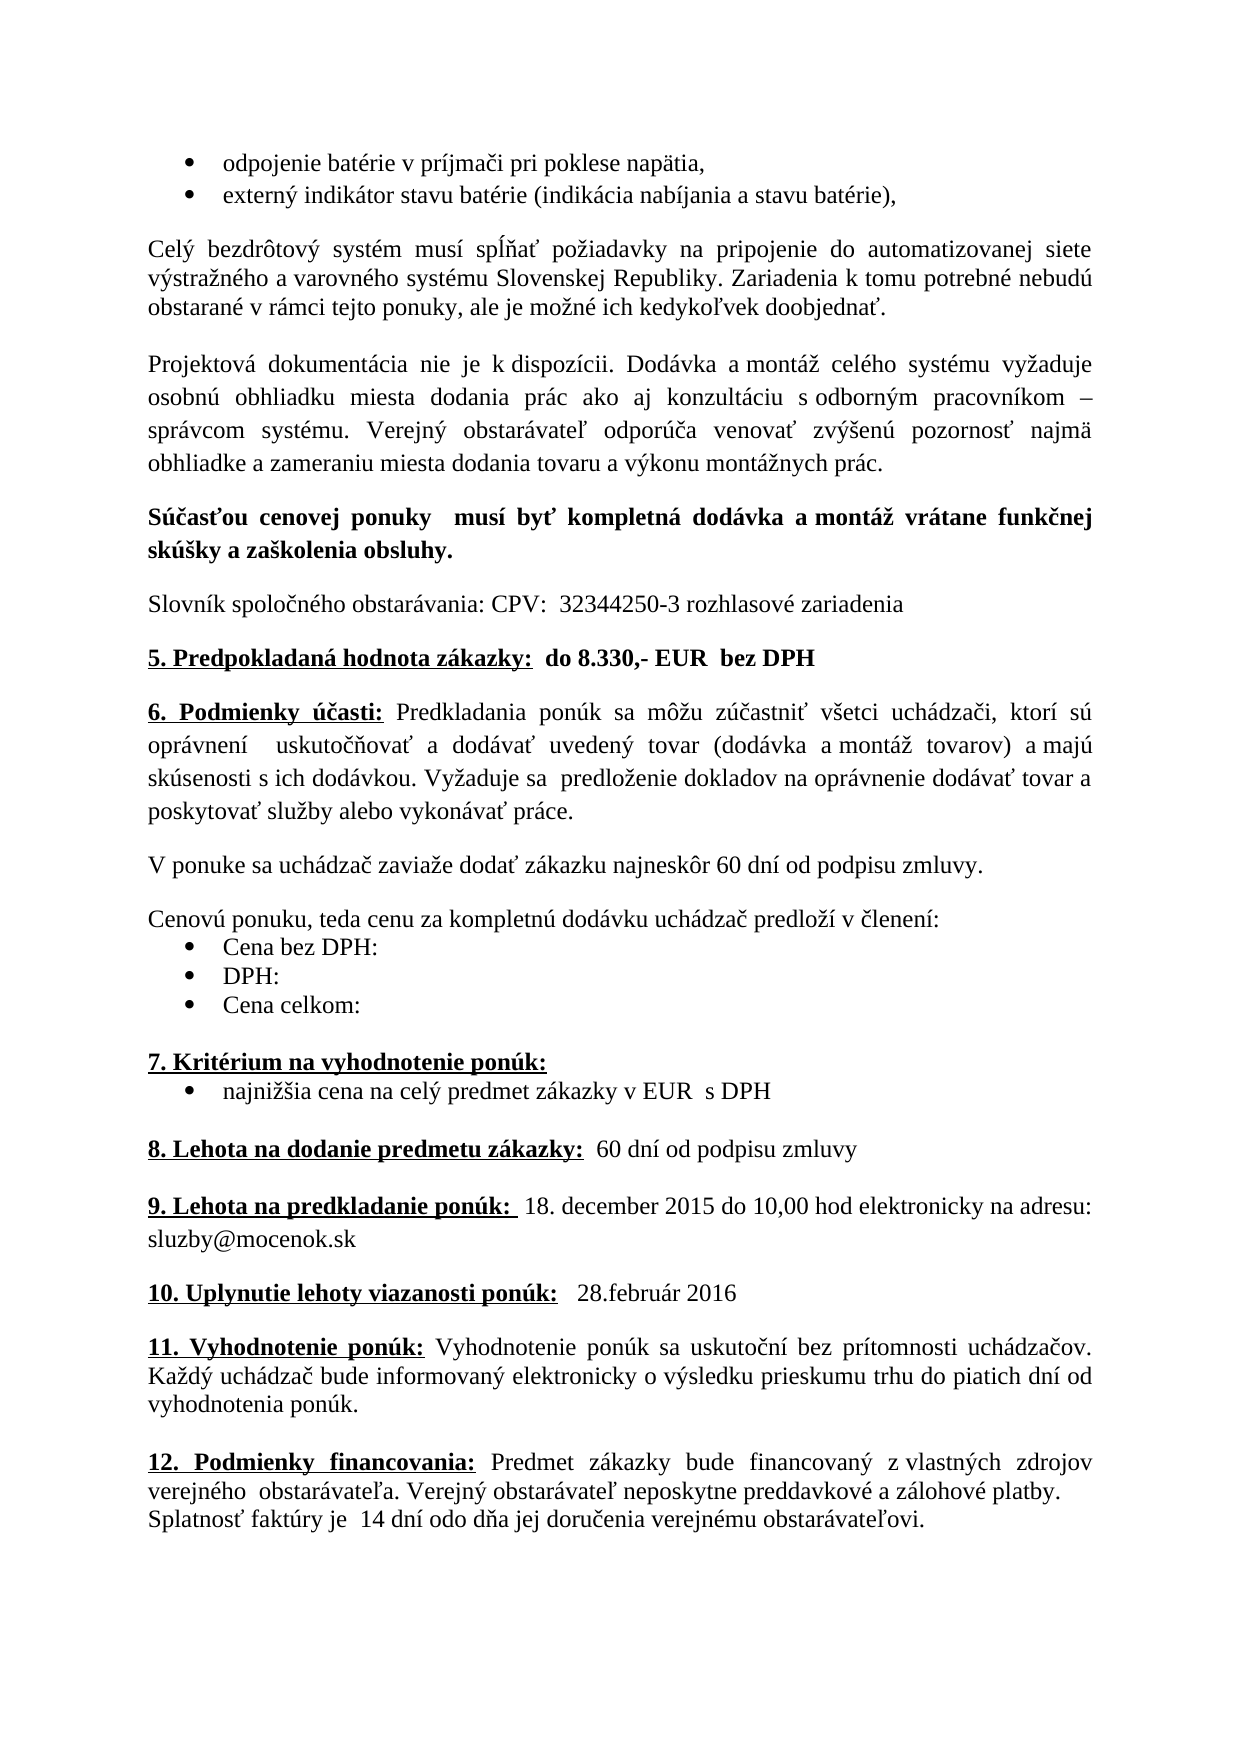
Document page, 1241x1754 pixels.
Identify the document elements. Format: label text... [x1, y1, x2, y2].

text 8. Lehota na dodanie predmetu zákazky: 60 dní od podpisu zmluvy [148, 1134, 1093, 1162]
text Cenovú ponuku, teda cenu za kompletnú dodávku uchádzač predloží v členení: [148, 904, 1093, 932]
text 5. Predpokladaná hodnota zákazky: do 8.330,- EUR bez DPH [148, 643, 1093, 672]
text Projektová dokumentácia nie je k dispozícii. Dodávka a montáž celého systému vyžaduje osobnú obhliadku miesta dodania prác ako aj konzultáciu s odborným pracovníkom – správcom systému. Verejný obstarávateľ odporúča venovať zvýšenú pozornosť najmä obhliadke a zameraniu miesta dodania tovaru a výkonu montážnych prác. [148, 349, 1093, 477]
list externý indikátor stavu batérie (indikácia nabíjania a stavu batérie), [185, 181, 1093, 209]
text 10. Uplynutie lehoty viazanosti ponúk: 28.február 2016 [148, 1278, 1093, 1307]
text Súčasťou cenovej ponuky musí byť kompletná dodávka a montáž vrátane funkčnej skúšky a zaškolenia obsluhy. [148, 502, 1093, 564]
list Cena celkom: [185, 990, 1093, 1019]
list odpojenie batérie v príjmači pri poklese napätia, [185, 148, 1093, 176]
text 9. Lehota na predkladanie ponúk: 18. december 2015 do 10,00 hod elektronicky na adresu: sluzby@mocenok.sk [148, 1191, 1093, 1253]
list DPH: [185, 961, 1093, 990]
text 7. Kritérium na vyhodnotenie ponúk: [148, 1047, 1093, 1076]
text 12. Podmienky financovania: Predmet zákazky bude financovaný z vlastných zdrojov verejného obstarávateľa. Verejný obstarávateľ neposkytne preddavkové a zálohové platby. [148, 1447, 1093, 1504]
text Celý bezdrôtový systém musí spĺňať požiadavky na pripojenie do automatizovanej siete výstražného a varovného systému Slovenskej Republiky. Zariadenia k tomu potrebné nebudú obstarané v rámci tejto ponuky, ale je možné ich kedykoľvek doobjednať. [148, 234, 1093, 321]
text 11. Vyhodnotenie ponúk: Vyhodnotenie ponúk sa uskutoční bez prítomnosti uchádzačov. Každý uchádzač bude informovaný elektronicky o výsledku prieskumu trhu do piatich dní od vyhodnotenia ponúk. [148, 1332, 1093, 1418]
text V ponuke sa uchádzač zaviaže dodať zákazku najneskôr 60 dní od podpisu zmluvy. [148, 850, 1093, 879]
text Splatnosť faktúry je 14 dní odo dňa jej doručenia verejnému obstarávateľovi. [148, 1504, 1093, 1533]
text Slovník spoločného obstarávania: CPV: 32344250-3 rozhlasové zariadenia [148, 589, 1093, 618]
list Cena bez DPH: [185, 932, 1093, 961]
list najnižšia cena na celý predmet zákazky v EUR s DPH [185, 1076, 1093, 1105]
text 6. Podmienky účasti: Predkladania ponúk sa môžu zúčastniť všetci uchádzači, ktorí sú oprávnení uskutočňovať a dodávať uvedený tovar (dodávka a montáž tovarov) a majú skúsenosti s ich dodávkou. Vyžaduje sa predloženie dokladov na oprávnenie dodávať tovar a poskytovať služby alebo vykonávať práce. [148, 697, 1093, 825]
